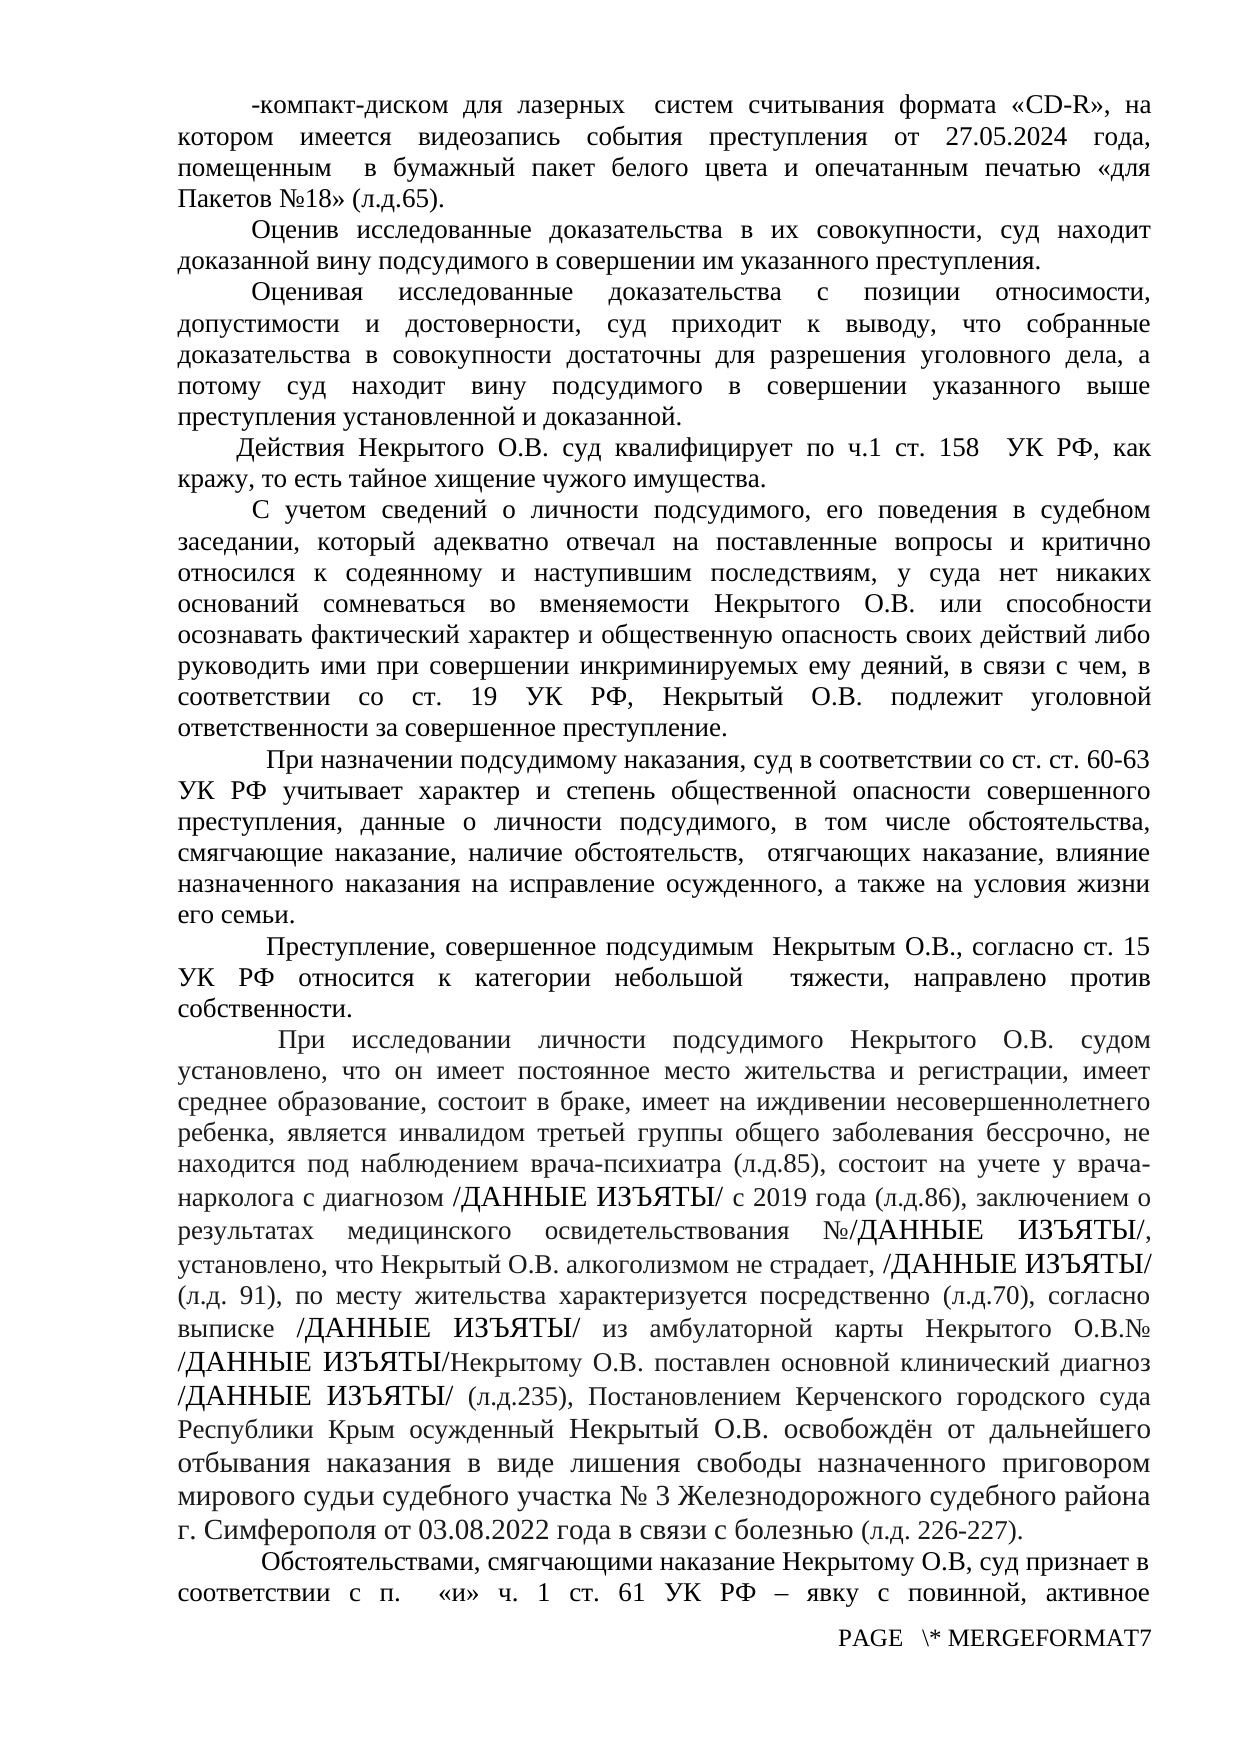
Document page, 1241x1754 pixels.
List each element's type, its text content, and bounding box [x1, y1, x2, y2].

text Действия Некрытого О.В. суд квалифицирует по ч.1 ст. 158 УК РФ, как кражу, то есть тайное хищение чужого имущества. [177, 431, 1152, 493]
text Преступление, совершенное подсудимым Некрытым О.В., согласно ст. 15 УК РФ относится к категории небольшой тяжести, направлено против собственности. [177, 929, 1152, 1023]
text С учетом сведений о личности подсудимого, его поведения в судебном заседании, который адекватно отвечал на поставленные вопросы и критично относился к содеянному и наступившим последствиям, у суда нет никаких оснований сомневаться во вменяемости Некрытого О.В. или способности осознавать фактический характер и общественную опасность своих действий либо руководить ими при совершении инкриминируемых ему деяний, в связи с чем, в соответствии со ст. 19 УК РФ, Некрытый О.В. подлежит уголовной ответственности за совершенное преступление. [177, 525, 1152, 587]
text При назначении подсудимому наказания, суд в соответствии со ст. ст. 60-63 УК РФ учитывает характер и степень общественной опасности совершенного преступления, данные о личности подсудимого, в том числе обстоятельства, смягчающие наказание, наличие обстоятельств, отягчающих наказание, влияние назначенного наказания на исправление осужденного, а также на условия жизни его семьи. [177, 743, 1152, 929]
text Оценивая исследованные доказательства с позиции относимости, допустимости и достоверности, суд приходит к выводу, что собранные доказательства в совокупности достаточны для разрешения уголовного дела, а потому суд находит вину подсудимого в совершении указанного выше преступления установленной и доказанной. [177, 276, 1152, 431]
text С учетом сведений о личности подсудимого, его поведения в судебном заседании, который адекватно отвечал на поставленные вопросы и критично относился к содеянному и наступившим последствиям, у суда нет никаких оснований сомневаться во вменяемости Некрытого О.В. или способности осознавать фактический характер и общественную опасность своих действий либо руководить ими при совершении инкриминируемых ему деяний, в связи с чем, в соответствии со ст. 19 УК РФ, Некрытый О.В. подлежит уголовной ответственности за совершенное преступление. [177, 680, 1152, 743]
text С учетом сведений о личности подсудимого, его поведения в судебном заседании, который адекватно отвечал на поставленные вопросы и критично относился к содеянному и наступившим последствиям, у суда нет никаких оснований сомневаться во вменяемости Некрытого О.В. или способности осознавать фактический характер и общественную опасность своих действий либо руководить ими при совершении инкриминируемых ему деяний, в связи с чем, в соответствии со ст. 19 УК РФ, Некрытый О.В. подлежит уголовной ответственности за совершенное преступление. [177, 587, 1152, 680]
text -компакт-диском для лазерных систем считывания формата «CD-R», на котором имеется видеозапись события преступления от 27.05.2024 года, помещенным в бумажный пакет белого цвета и опечатанным печатью «для Пакетов №18» (л.д.65). [177, 89, 1152, 213]
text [177, 1545, 1152, 1608]
text При исследовании личности подсудимого Некрытого О.В. судом установлено, что он имеет постоянное место жительства и регистрации, имеет среднее образование, состоит в браке, имеет на иждивении несовершеннолетнего ребенка, является инвалидом третьей группы общего заболевания бессрочно, не находится под наблюдением врача-психиатра (л.д.85), состоит на учете у врача-нарколога с диагнозом /ДАННЫЕ ИЗЪЯТЫ/ с 2019 года (л.д.86), заключением о результатах медицинского освидетельствования №/ДАННЫЕ ИЗЪЯТЫ/, установлено, что Некрытый О.В. алкоголизмом не страдает, /ДАННЫЕ ИЗЪЯТЫ/ (л.д. 91), по месту жительства характеризуется посредственно (л.д.70), согласно выписке /ДАННЫЕ ИЗЪЯТЫ/ из амбулаторной карты Некрытого О.В.№ /ДАННЫЕ ИЗЪЯТЫ/Некрытому О.В. поставлен основной клинический диагноз /ДАННЫЕ ИЗЪЯТЫ/ (л.д.235), Постановлением Керченского городского суда Республики Крым осужденный Некрытый О.В. освобождён от дальнейшего отбывания наказания в виде лишения свободы назначенного приговором мирового судьи судебного участка № 3 Железнодорожного судебного района г. Симферополя от 03.08.2022 года в связи с болезнью (л.д. 226-227). [177, 1023, 1152, 1545]
text Оценив исследованные доказательства в их совокупности, суд находит доказанной вину подсудимого в совершении им указанного преступления. [177, 213, 1152, 276]
